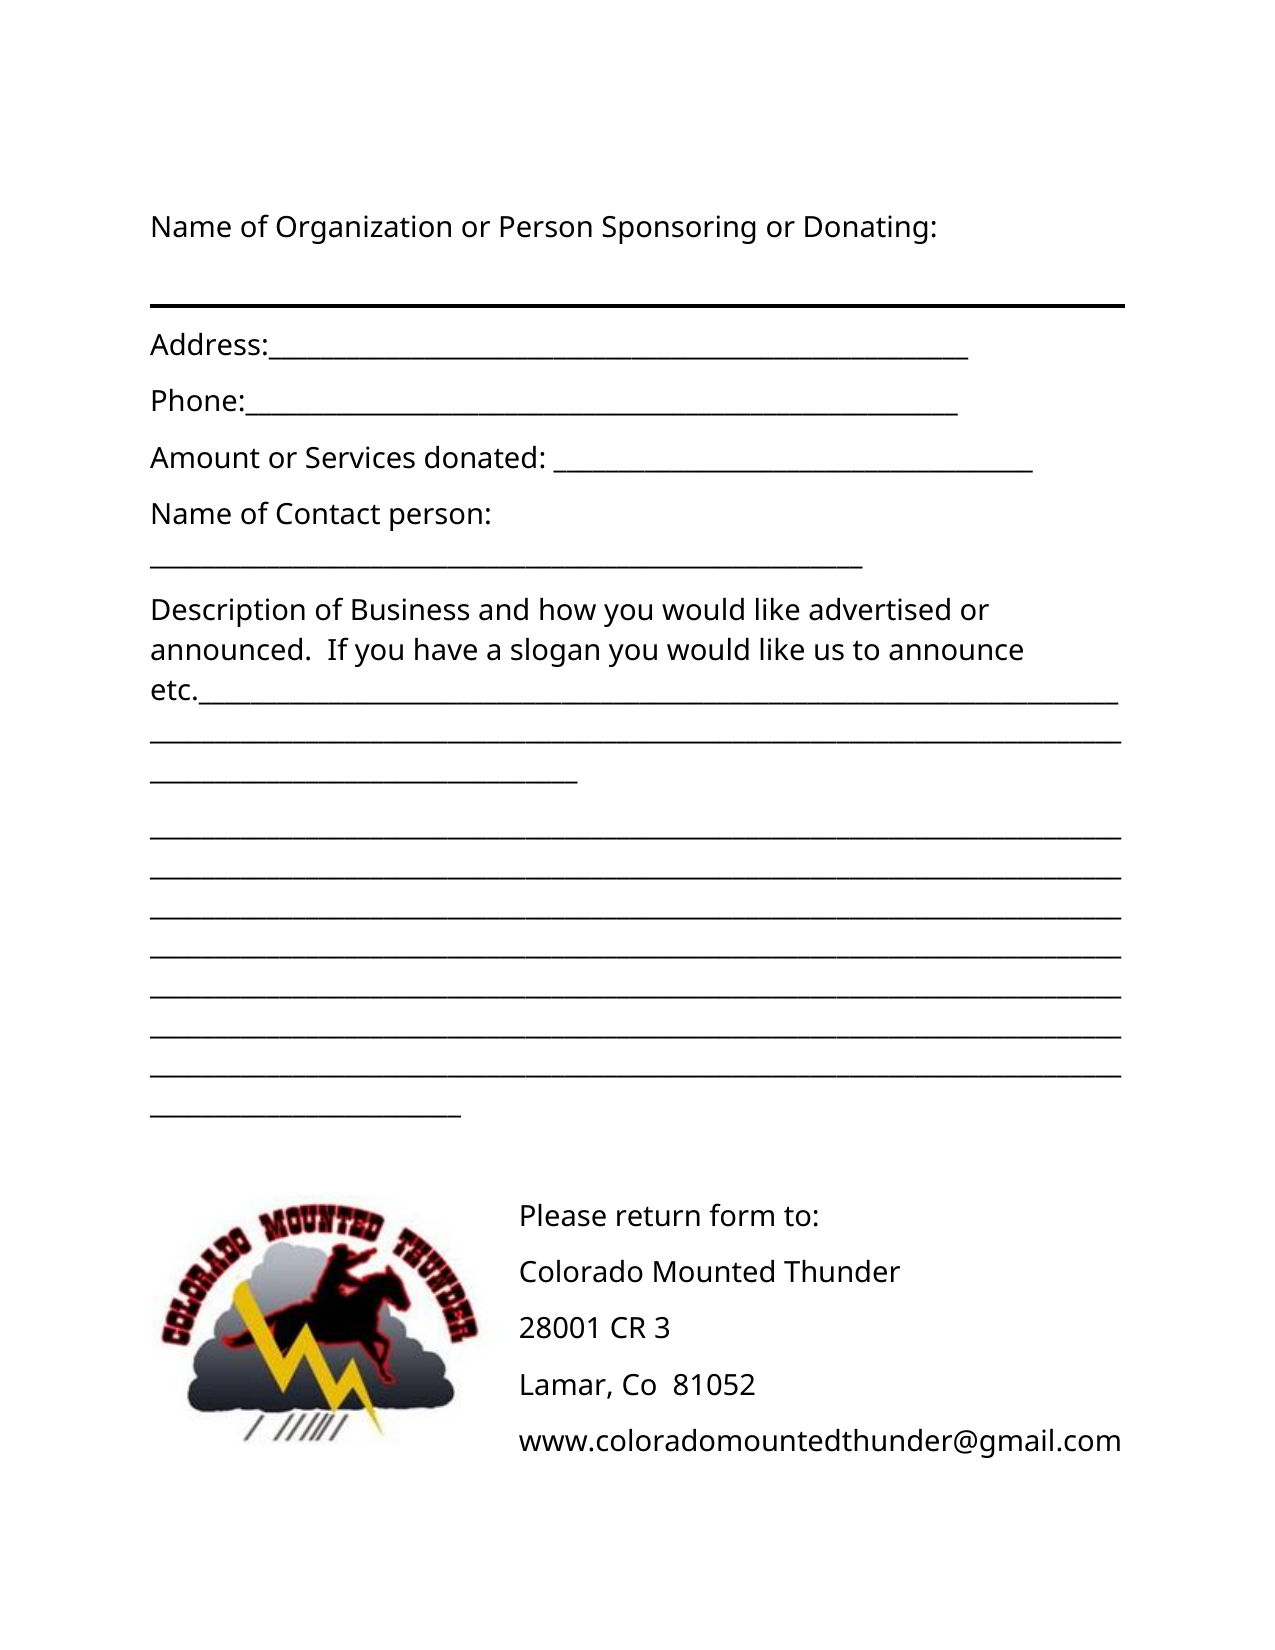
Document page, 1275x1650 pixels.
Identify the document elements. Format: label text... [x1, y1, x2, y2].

text Phone:_______________________________________________________ [150, 381, 1125, 420]
text www.coloradomountedthunder@gmail.com [150, 1420, 1125, 1460]
text Please return form to: [501, 1195, 1125, 1235]
text _____________________________________________________________________________________________________________________________________________________________________________________________________________________________________________________________________________________________________________________________________________________________________________________________________________________________________________________________________________________________________________________________________________________________________ [150, 804, 1125, 1122]
text 28001 CR 3 [501, 1308, 1125, 1347]
picture [150, 1195, 501, 1446]
text Colorado Mounted Thunder [501, 1251, 1125, 1291]
text Name of Organization or Person Sponsoring or Donating: [150, 206, 1125, 246]
text Description of Business and how you would like advertised or announced. If you have a slogan you would like us to announce etc.___________________________________________________________________________________________________________________________________________________________________________________ [150, 589, 1125, 788]
text Amount or Services donated: _____________________________________ [150, 437, 1125, 477]
text Name of Contact person: _______________________________________________________ [150, 493, 1125, 573]
text Lamar, Co 81052 [501, 1364, 1125, 1404]
text Address:______________________________________________________ [150, 324, 1125, 364]
